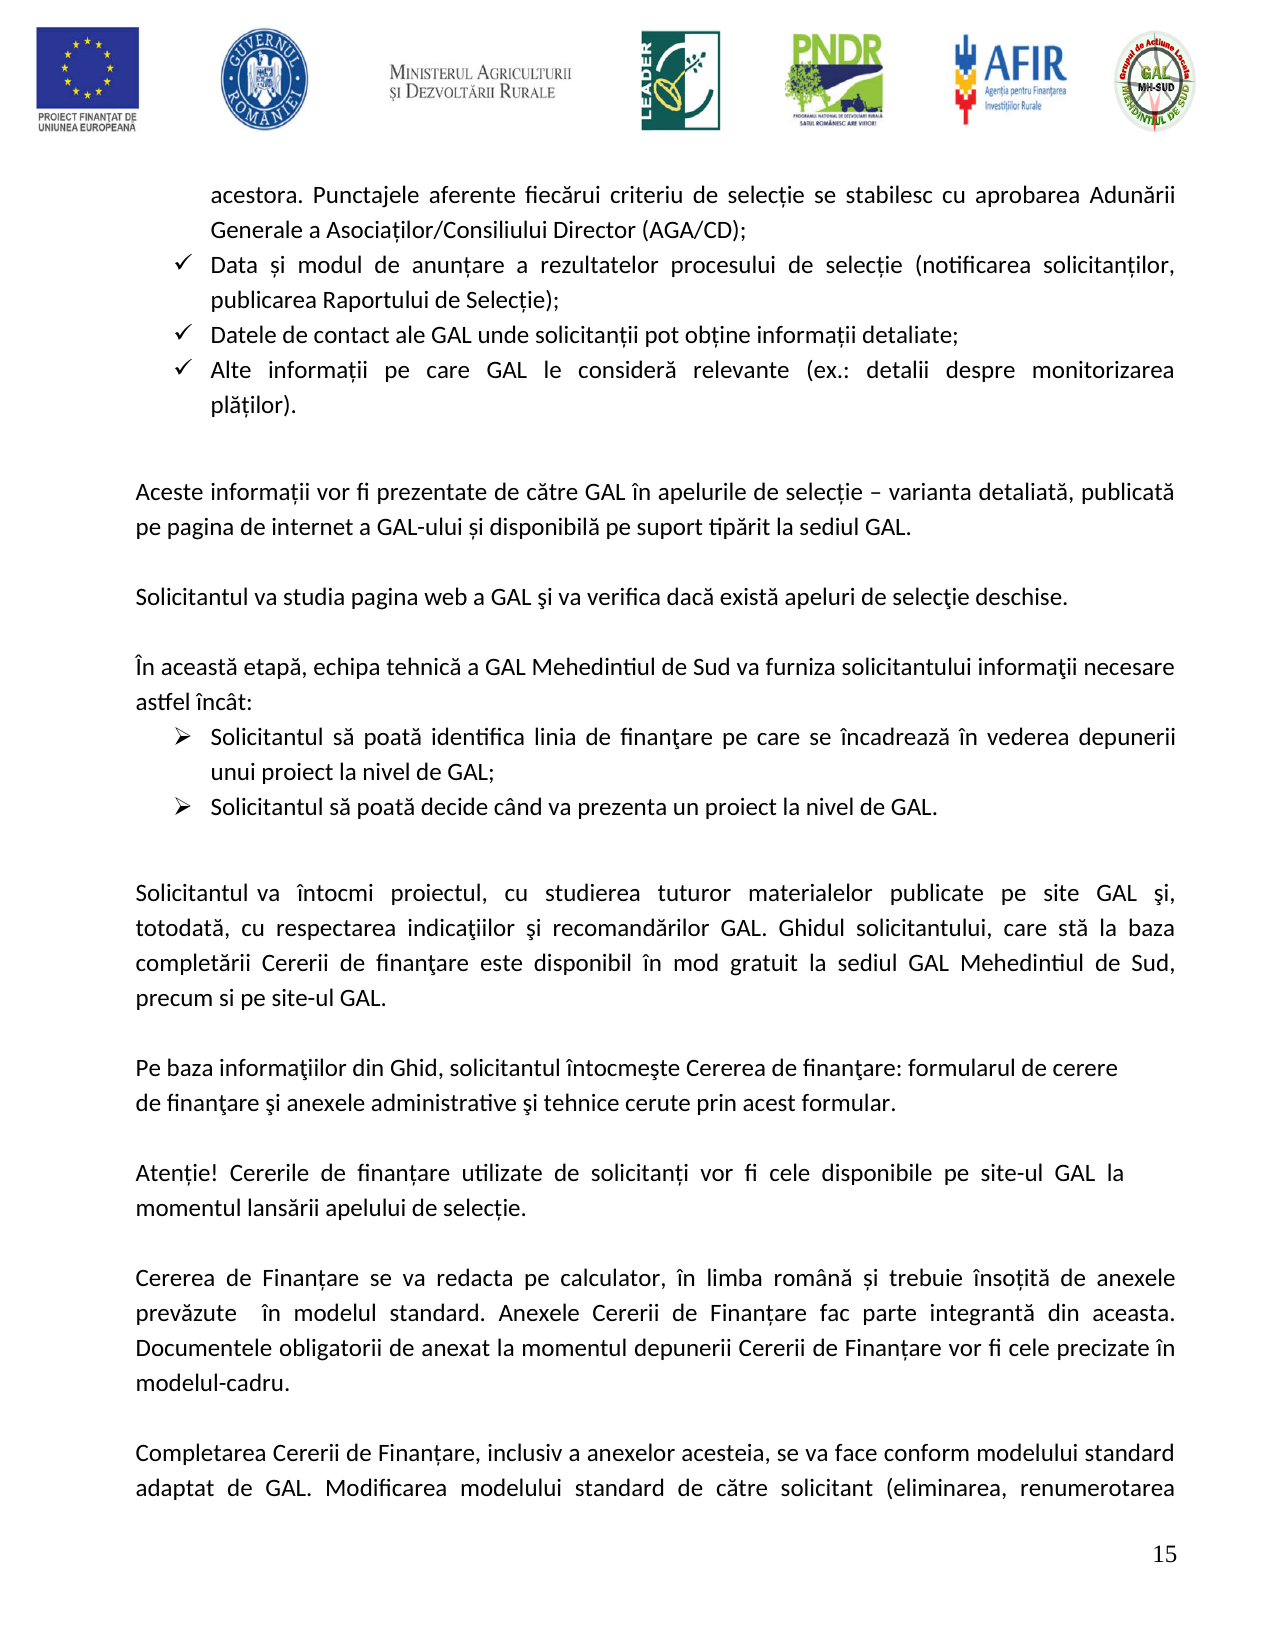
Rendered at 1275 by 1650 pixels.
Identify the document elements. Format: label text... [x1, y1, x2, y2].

text de finanţare şi anexele administrative şi tehnice cerute prin acest formular. [135, 1087, 1177, 1118]
text Atenție! Cererile de finanțare utilizate de solicitanți vor fi cele disponibile pe site-ul GAL la [135, 1157, 1177, 1188]
text momentul lansării apelului de selecție. [135, 1192, 1177, 1223]
list Data și modul de anunțare a rezultatelor procesului de selecție (notificarea solicitanților, publicarea Raportului de Selecție); [173, 249, 1177, 315]
list Solicitantul să poată identifica linia de finanţare pe care se încadrează în vederea depunerii unui proiect la nivel de GAL; [173, 721, 1177, 786]
picture [7, 19, 1216, 132]
text Aceste informații vor fi prezentate de către GAL în apelurile de selecție – varianta detaliată, publicată pe pagina de internet a GAL-ului și disponibilă pe suport tipărit la sediul GAL. [135, 476, 1177, 541]
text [135, 1437, 1177, 1503]
list Alte informații pe care GAL le consideră relevante (ex.: detalii despre monitorizarea plăților). [173, 354, 1177, 420]
list Solicitantul să poată decide când va prezenta un proiect la nivel de GAL. [173, 791, 1177, 821]
text Pe baza informaţiilor din Ghid, solicitantul întocmeşte Cererea de finanţare: formularul de cerere [135, 1052, 1177, 1083]
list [173, 179, 1177, 245]
text Solicitantul va întocmi proiectul, cu studierea tuturor materialelor publicate pe site GAL şi, totodată, cu respectarea indicaţiilor şi recomandărilor GAL. Ghidul solicitantului, care stă la baza completării Cererii de finanţare este disponibil în mod gratuit la sediul GAL Mehedintiul de Sud, precum si pe site-ul GAL. [135, 877, 1177, 1013]
text În această etapă, echipa tehnică a GAL Mehedintiul de Sud va furniza solicitantului informaţii necesare astfel încât: [135, 651, 1177, 716]
list Datele de contact ale GAL unde solicitanții pot obține informații detaliate; [173, 319, 1177, 350]
text Cererea de Finanțare se va redacta pe calculator, în limba română și trebuie însoțită de anexele prevăzute în modelul standard. Anexele Cererii de Finanțare fac parte integrantă din aceasta. Documentele obligatorii de anexat la momentul depunerii Cererii de Finanțare vor fi cele precizate în modelul-cadru. [135, 1262, 1177, 1398]
text Solicitantul va studia pagina web a GAL şi va verifica dacă există apeluri de selecţie deschise. [135, 581, 1177, 611]
